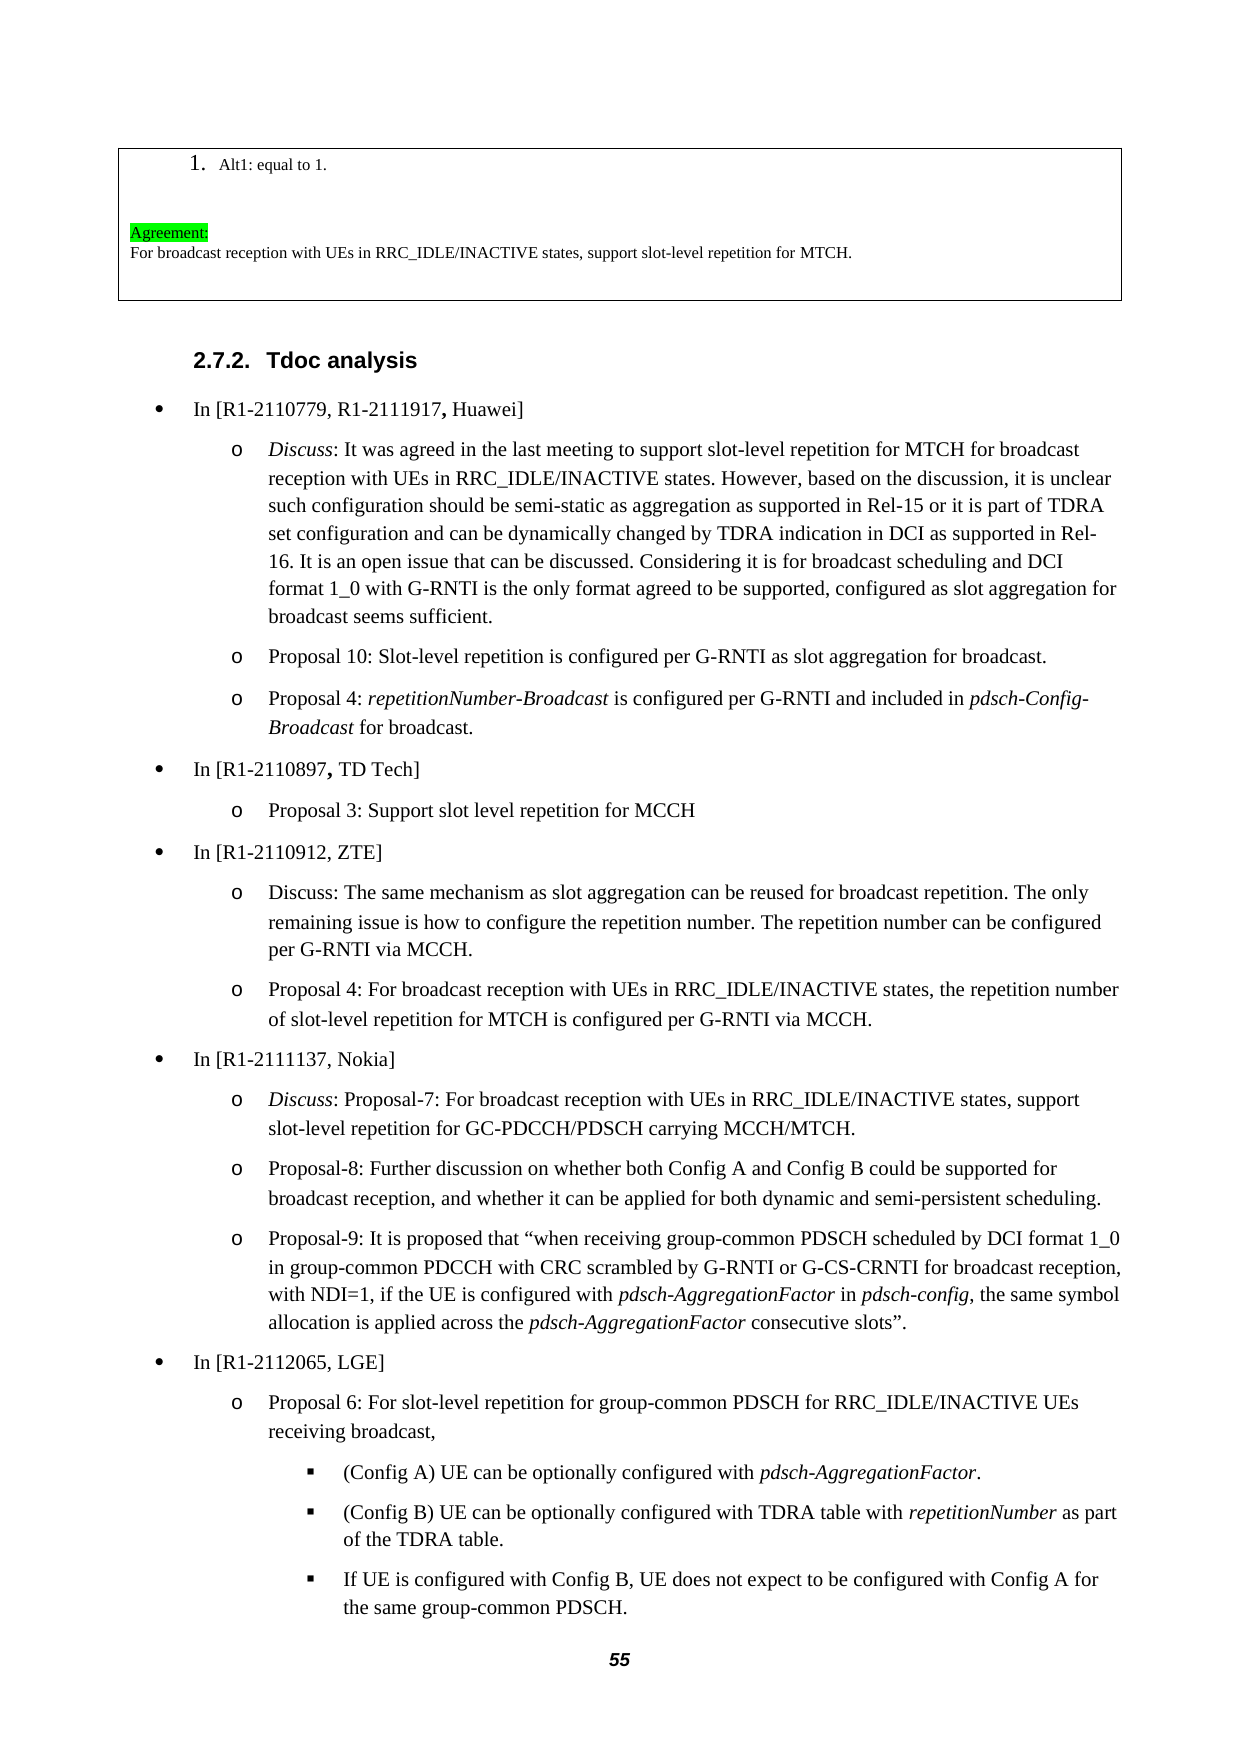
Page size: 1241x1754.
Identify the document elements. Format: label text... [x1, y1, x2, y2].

list Discuss: Proposal-7: For broadcast reception with UEs in RRC_IDLE/INACTIVE states, support slot-level repetition for GC-PDCCH/PDSCH carrying MCCH/MTCH. [231, 1087, 1122, 1140]
list Proposal 6: For slot-level repetition for group-common PDSCH for RRC_IDLE/INACTIVE UEs receiving broadcast, [231, 1390, 1122, 1443]
list Proposal 4: For broadcast reception with UEs in RRC_IDLE/INACTIVE states, the repetition number of slot-level repetition for MTCH is configured per G-RNTI via MCCH. [231, 977, 1122, 1031]
list In [R1-2112065, LGE] [156, 1350, 1122, 1374]
list In [R1-2110912, ZTE] [156, 840, 1122, 864]
list Proposal 10: Slot-level repetition is configured per G-RNTI as slot aggregation for broadcast. [231, 644, 1122, 670]
list In [R1-2110779, R1-2111917, Huawei] [156, 396, 1122, 421]
subtitle Tdoc analysis [193, 347, 1122, 374]
list (Config B) UE can be optionally configured with TDRA table with repetitionNumber as part of the TDRA table. [306, 1500, 1122, 1551]
list In [R1-2110897, TD Tech] [156, 755, 1122, 782]
list Discuss: The same mechanism as slot aggregation can be reused for broadcast repetition. The only remaining issue is how to configure the repetition number. The repetition number can be configured per G-RNTI via MCCH. [231, 880, 1122, 961]
list Proposal 3: Support slot level repetition for MCCH [231, 798, 1122, 824]
list In [R1-2111137, Nokia] [156, 1047, 1122, 1071]
list Proposal-9: It is proposed that “when receiving group-common PDSCH scheduled by DCI format 1_0 in group-common PDCCH with CRC scrambled by G-RNTI or G-CS-CRNTI for broadcast reception, with NDI=1, if the UE is configured with pdsch-AggregationFactor in pdsch-config, the same symbol allocation is applied across the pdsch-AggregationFactor consecutive slots”. [231, 1226, 1122, 1334]
list If UE is configured with Config B, UE does not expect to be configured with Config A for the same group-common PDSCH. [306, 1567, 1122, 1619]
list Proposal-8: Further discussion on whether both Config A and Config B could be supported for broadcast reception, and whether it can be applied for both dynamic and semi-persistent scheduling. [231, 1156, 1122, 1209]
list (Config A) UE can be optionally configured with pdsch-AggregationFactor. [306, 1459, 1122, 1484]
list Discuss: It was agreed in the last meeting to support slot-level repetition for MTCH for broadcast reception with UEs in RRC_IDLE/INACTIVE states. However, based on the discussion, it is unclear such configuration should be semi-static as aggregation as supported in Rel-15 or it is part of TDRA set configuration and can be dynamically changed by TDRA indication in DCI as supported in Rel-16. It is an open issue that can be discussed. Considering it is for broadcast scheduling and DCI format 1_0 with G-RNTI is the only format agreed to be supported, configured as slot aggregation for broadcast seems sufficient. [231, 437, 1122, 628]
list Proposal 4: repetitionNumber-Broadcast is configured per G-RNTI and included in pdsch-Config-Broadcast for broadcast. [231, 686, 1122, 739]
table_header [119, 149, 1121, 300]
